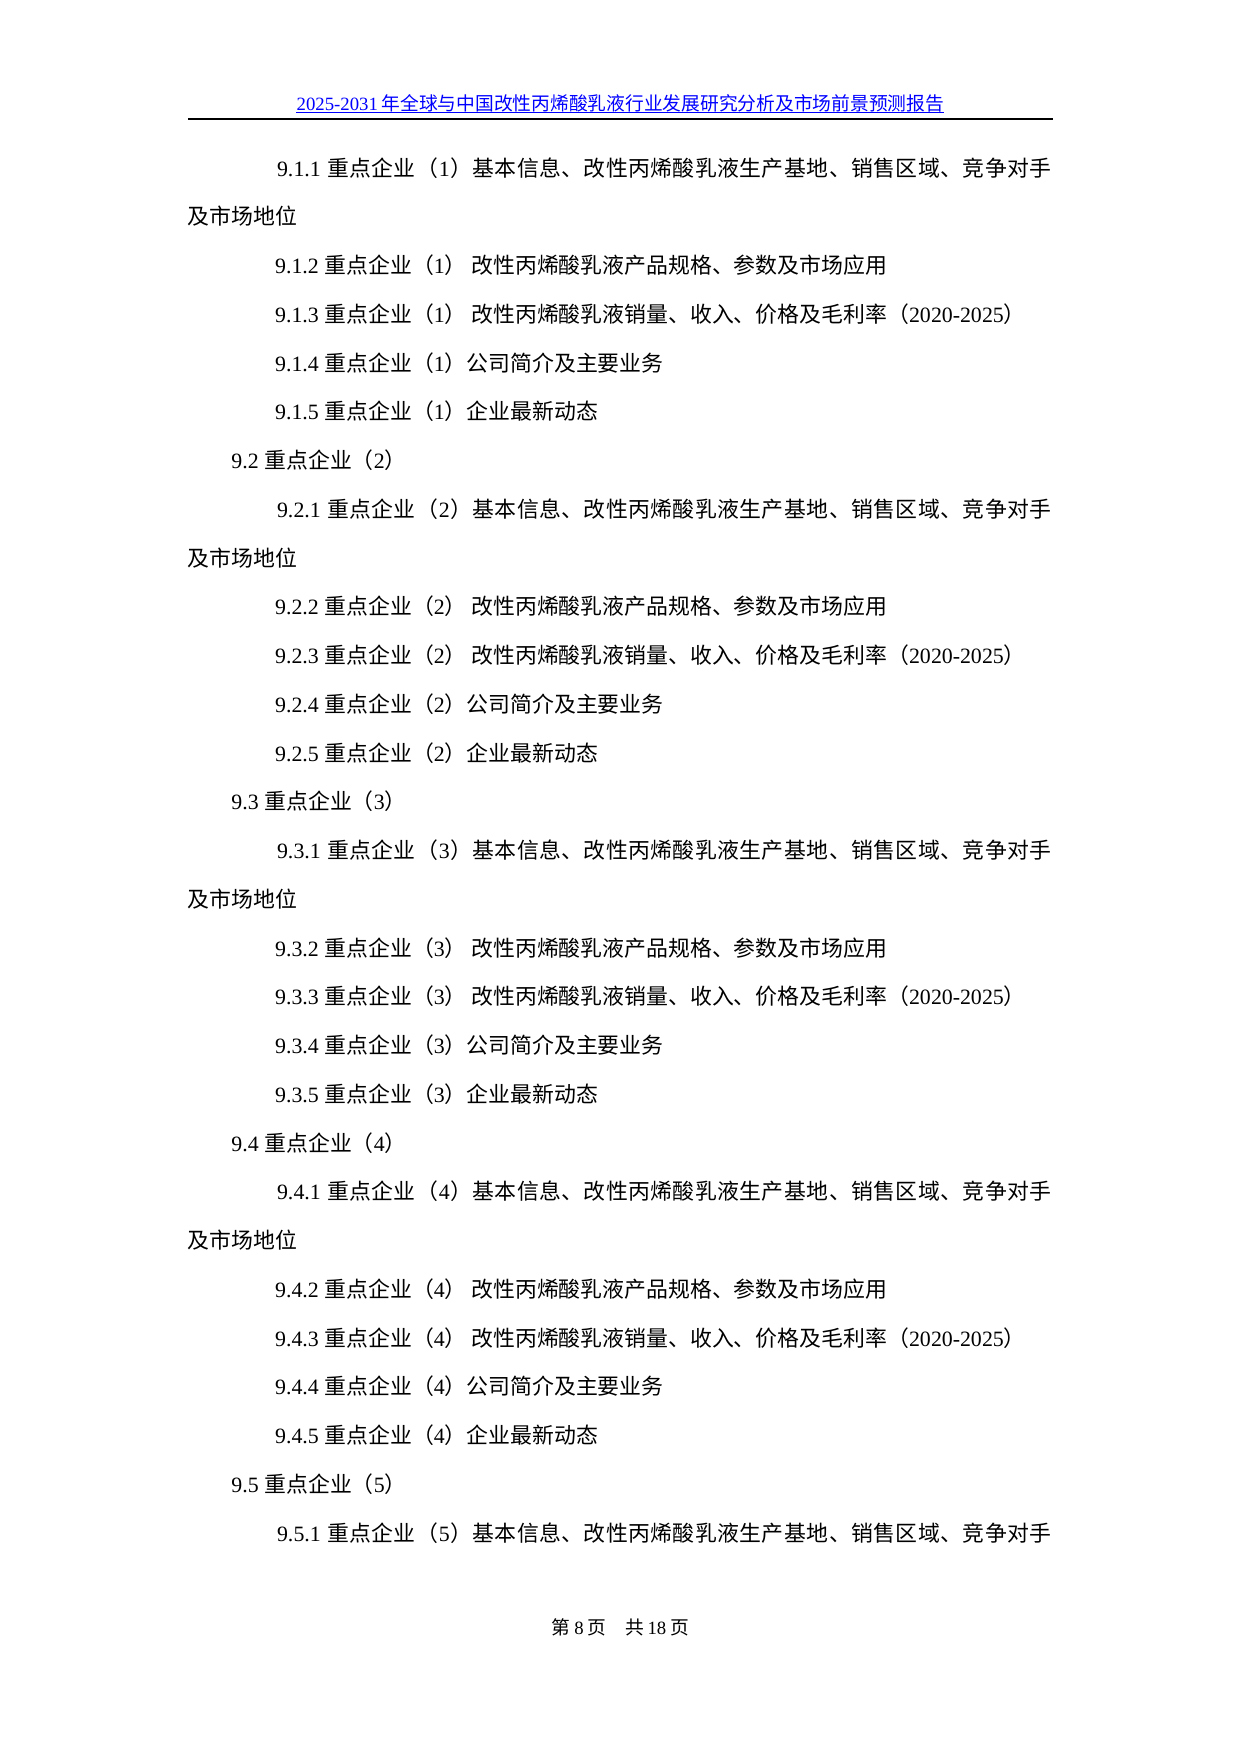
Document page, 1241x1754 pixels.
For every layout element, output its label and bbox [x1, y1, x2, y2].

text [187, 150, 1053, 1548]
